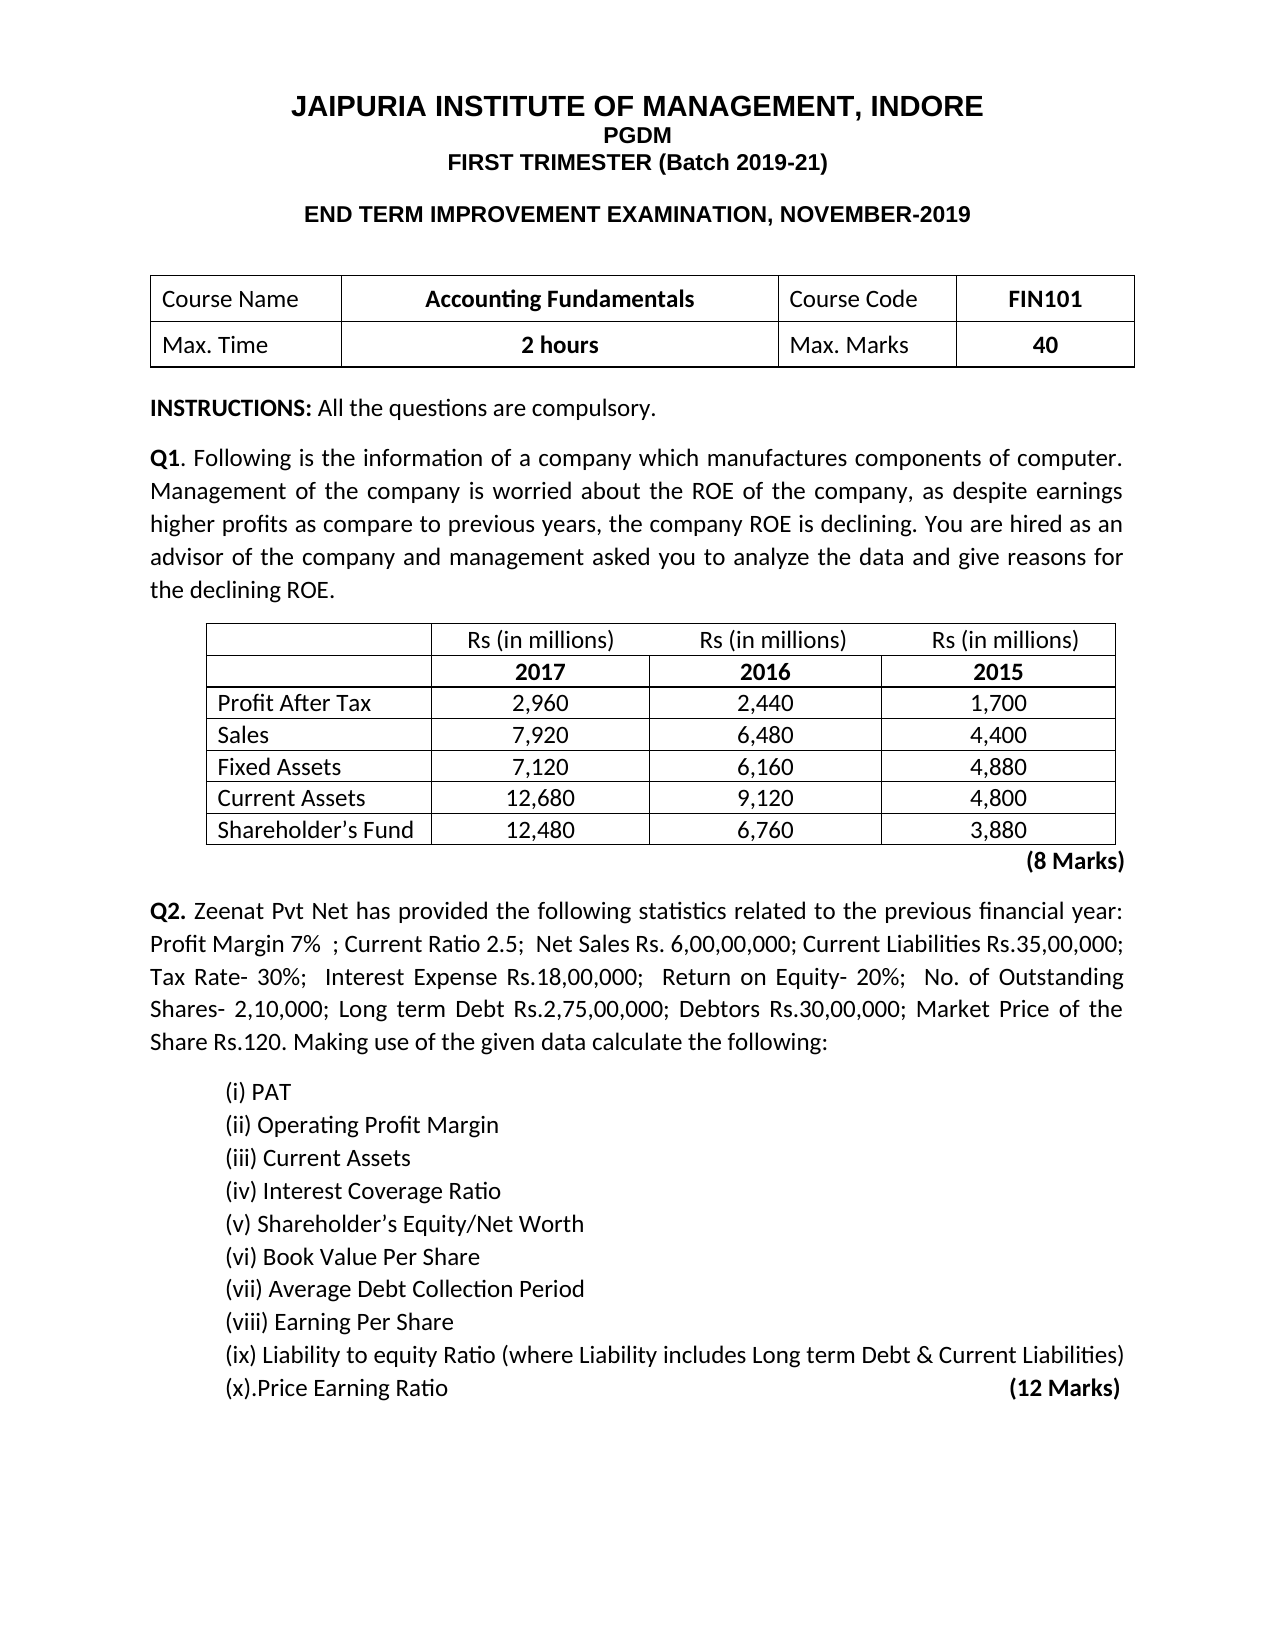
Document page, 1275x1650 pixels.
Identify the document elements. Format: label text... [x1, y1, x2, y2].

table_cell Max. Time [151, 322, 341, 366]
table_cell Max. Marks [779, 322, 956, 366]
table_cell 12,680 [432, 782, 649, 813]
table_cell 7,920 [432, 719, 649, 749]
table_cell Current Assets [207, 782, 431, 813]
text JAIPURIA INSTITUTE OF MANAGEMENT, INDORE [150, 89, 1125, 122]
table_header Course Code [779, 276, 956, 321]
text PGDM [150, 122, 1125, 148]
table_cell 9,120 [650, 782, 881, 813]
text (x).Price Earning Ratio (12 Marks) [225, 1372, 1125, 1403]
text (ix) Liability to equity Ratio (where Liability includes Long term Debt & Current Liabilities) [225, 1339, 1184, 1370]
text END TERM IMPROVEMENT EXAMINATION, NOVEMBER-2019 [150, 201, 1125, 228]
text (i) PAT [225, 1076, 1125, 1107]
text (iii) Current Assets [225, 1142, 1125, 1172]
table_cell 6,480 [650, 719, 881, 749]
table_header [207, 624, 431, 655]
text (v) Shareholder’s Equity/Net Worth [225, 1208, 1125, 1238]
text (8 Marks) [150, 845, 1125, 876]
table_cell 6,160 [650, 751, 881, 781]
text (viii) Earning Per Share [225, 1307, 1125, 1337]
text Q2. Zeenat Pvt Net has provided the following statistics related to the previous financial year: Profit Margin 7% ; Current Ratio 2.5; Net Sales Rs. 6,00,00,000; Current Liabilities Rs.35,00,000; Tax Rate- 30%; Interest Expense Rs.18,00,000; Return on Equity- 20%; No. of Outstanding Shares- 2,10,000; Long term Debt Rs.2,75,00,000; Debtors Rs.30,00,000; Market Price of the Share Rs.120. Making use of the given data calculate the following: [150, 895, 1125, 1057]
text INSTRUCTIONS: All the questions are compulsory. [150, 392, 1125, 423]
text (iv) Interest Coverage Ratio [225, 1175, 1125, 1205]
table_cell 40 [957, 322, 1134, 366]
table_cell 2015 [882, 656, 1115, 686]
text (ii) Operating Profit Margin [225, 1109, 1125, 1139]
table_header Course Name [151, 276, 341, 321]
table_header Rs (in millions) Rs (in millions) Rs (in millions) [432, 624, 1115, 655]
table_cell [207, 656, 431, 686]
table_cell 4,880 [882, 751, 1115, 781]
text (vi) Book Value Per Share [225, 1241, 1125, 1271]
table_header Accounting Fundamentals [342, 276, 778, 321]
table_cell 4,400 [882, 719, 1115, 749]
table_cell 1,700 [882, 688, 1115, 718]
text Q1. Following is the information of a company which manufactures components of computer. Management of the company is worried about the ROE of the company, as despite earnings higher profits as compare to previous years, the company ROE is declining. You are hired as an advisor of the company and management asked you to analyze the data and give reasons for the declining ROE. [150, 442, 1125, 604]
table_header FIN101 [957, 276, 1134, 321]
table_cell 2017 [432, 656, 649, 686]
table_cell Profit After Tax [207, 688, 431, 718]
text FIRST TRIMESTER (Batch 2019-21) [150, 148, 1125, 175]
table_cell 12,480 [432, 814, 649, 844]
text (vii) Average Debt Collection Period [225, 1274, 1125, 1304]
table_cell 2 hours [342, 322, 778, 366]
table_cell Shareholder’s Fund [207, 814, 431, 844]
table_cell 4,800 [882, 782, 1115, 813]
table_cell 2,960 [432, 688, 649, 718]
table_cell 2016 [650, 656, 881, 686]
table_cell Sales [207, 719, 431, 749]
table_cell 7,120 [432, 751, 649, 781]
table_cell 2,440 [650, 688, 881, 718]
table_cell 6,760 [650, 814, 881, 844]
table_cell Fixed Assets [207, 751, 431, 781]
table_cell 3,880 [882, 814, 1115, 844]
